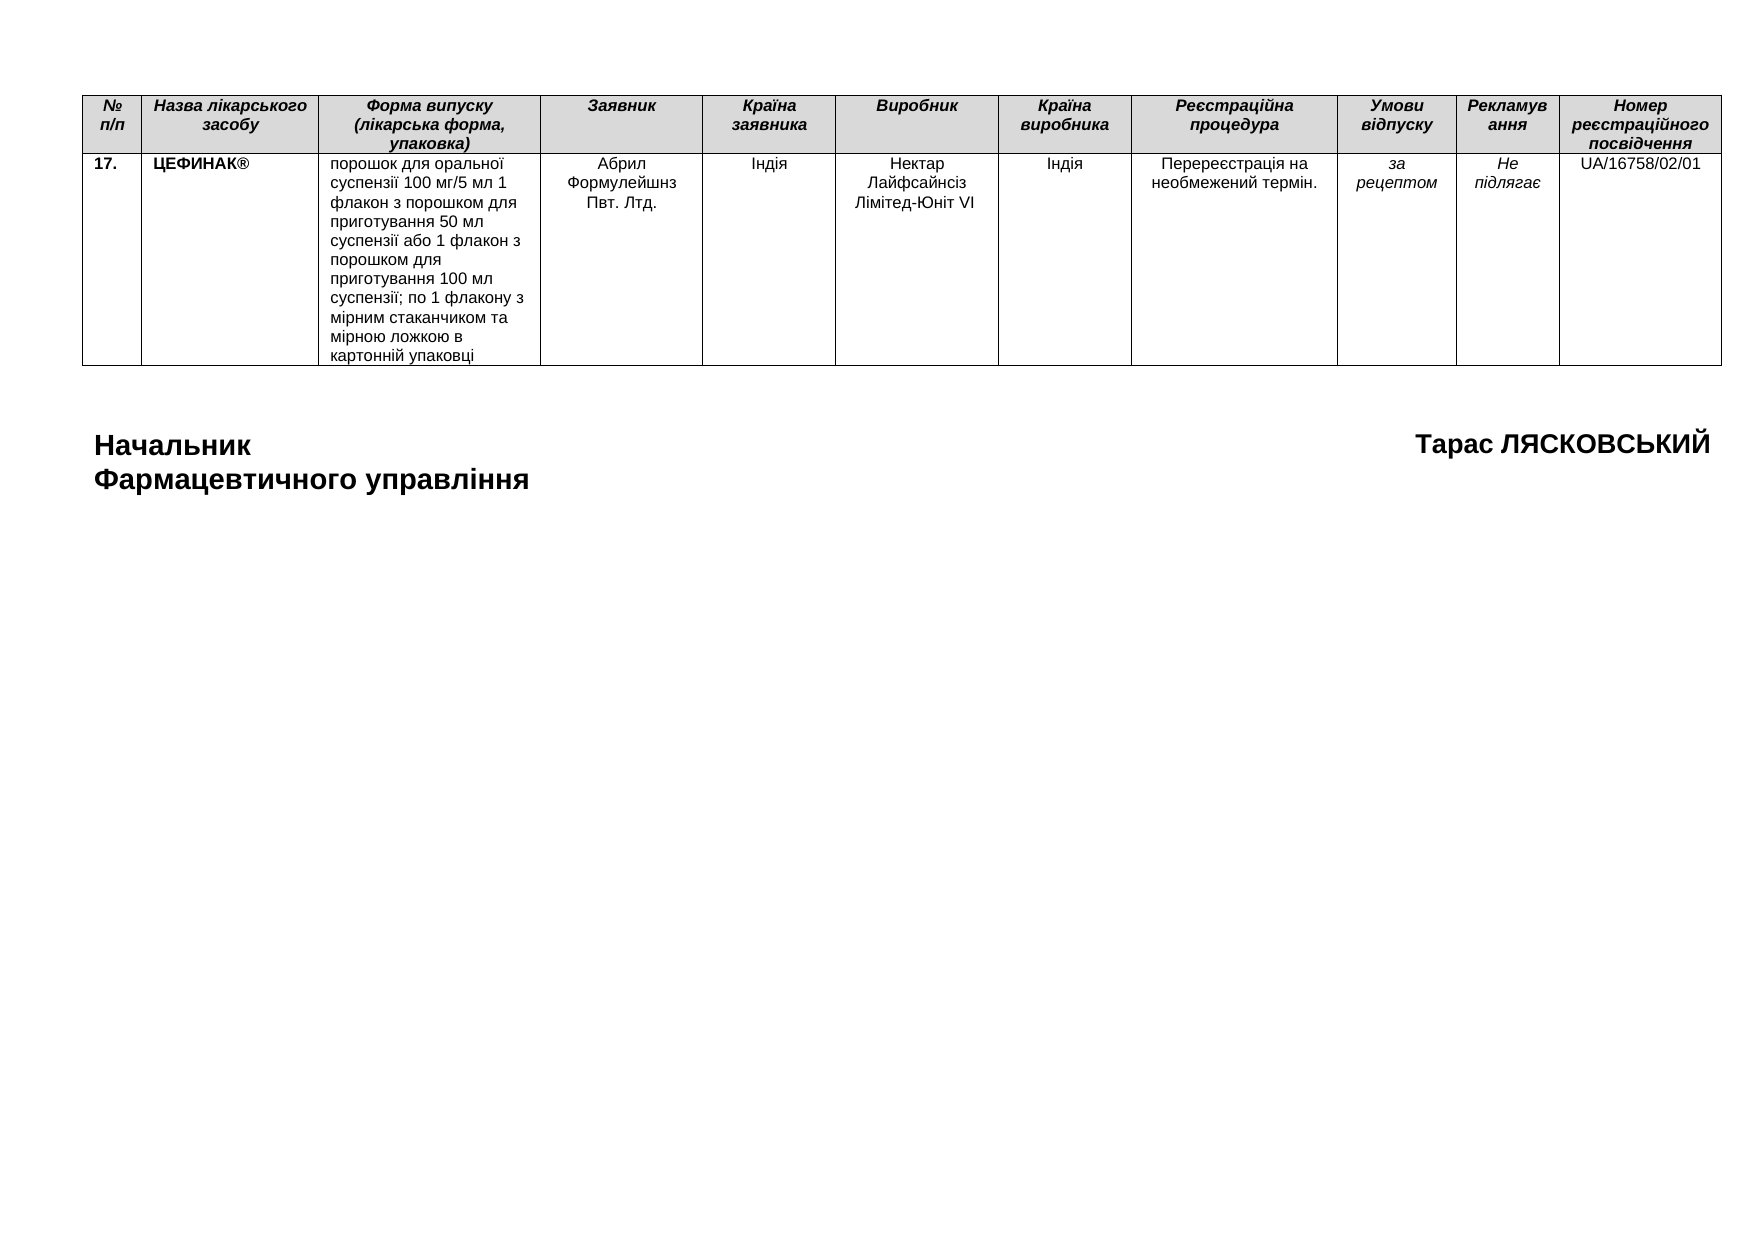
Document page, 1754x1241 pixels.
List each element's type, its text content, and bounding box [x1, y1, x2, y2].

table_header № п/п [83, 96, 141, 153]
table_header Виробник [836, 96, 998, 153]
table_header Країна заявника [703, 96, 835, 153]
table_header Тарас ЛЯСКОВСЬКИЙ [902, 395, 1722, 495]
table_cell Не підлягає [1457, 154, 1559, 365]
table_cell ЦЕФИНАК® [142, 154, 318, 365]
table_header Назва лікарського засобу [142, 96, 318, 153]
table_header Рекламування [1457, 96, 1559, 153]
table_header Заявник [541, 96, 702, 153]
table_cell за рецептом [1338, 154, 1456, 365]
table_cell Нектар Лайфсайнсіз Лімітед-Юніт VI [836, 154, 998, 365]
table_header Номер реєстраційного посвідчення [1560, 96, 1721, 153]
table_cell порошок для оральної суспензії 100 мг/5 мл 1 флакон з порошком для приготування 50 мл суспензії або 1 флакон з порошком для приготування 100 мл суспензії; по 1 флакону з мірним стаканчиком та мірною ложкою в картонній упаковці [319, 154, 540, 365]
table_cell UA/16758/02/01 [1560, 154, 1721, 365]
table_header Умови відпуску [1338, 96, 1456, 153]
table_header Форма випуску (лікарська форма, упаковка) [319, 96, 540, 153]
table_cell Індія [703, 154, 835, 365]
table_header Начальник Фармацевтичного управління [83, 395, 902, 495]
table_cell Індія [999, 154, 1131, 365]
table_header Реєстраційна процедура [1132, 96, 1337, 153]
table_cell Перереєстрація на необмежений термін. [1132, 154, 1337, 365]
table_cell [83, 154, 141, 365]
table_cell Абрил Формулейшнз Пвт. Лтд. [541, 154, 702, 365]
table_header Країна виробника [999, 96, 1131, 153]
